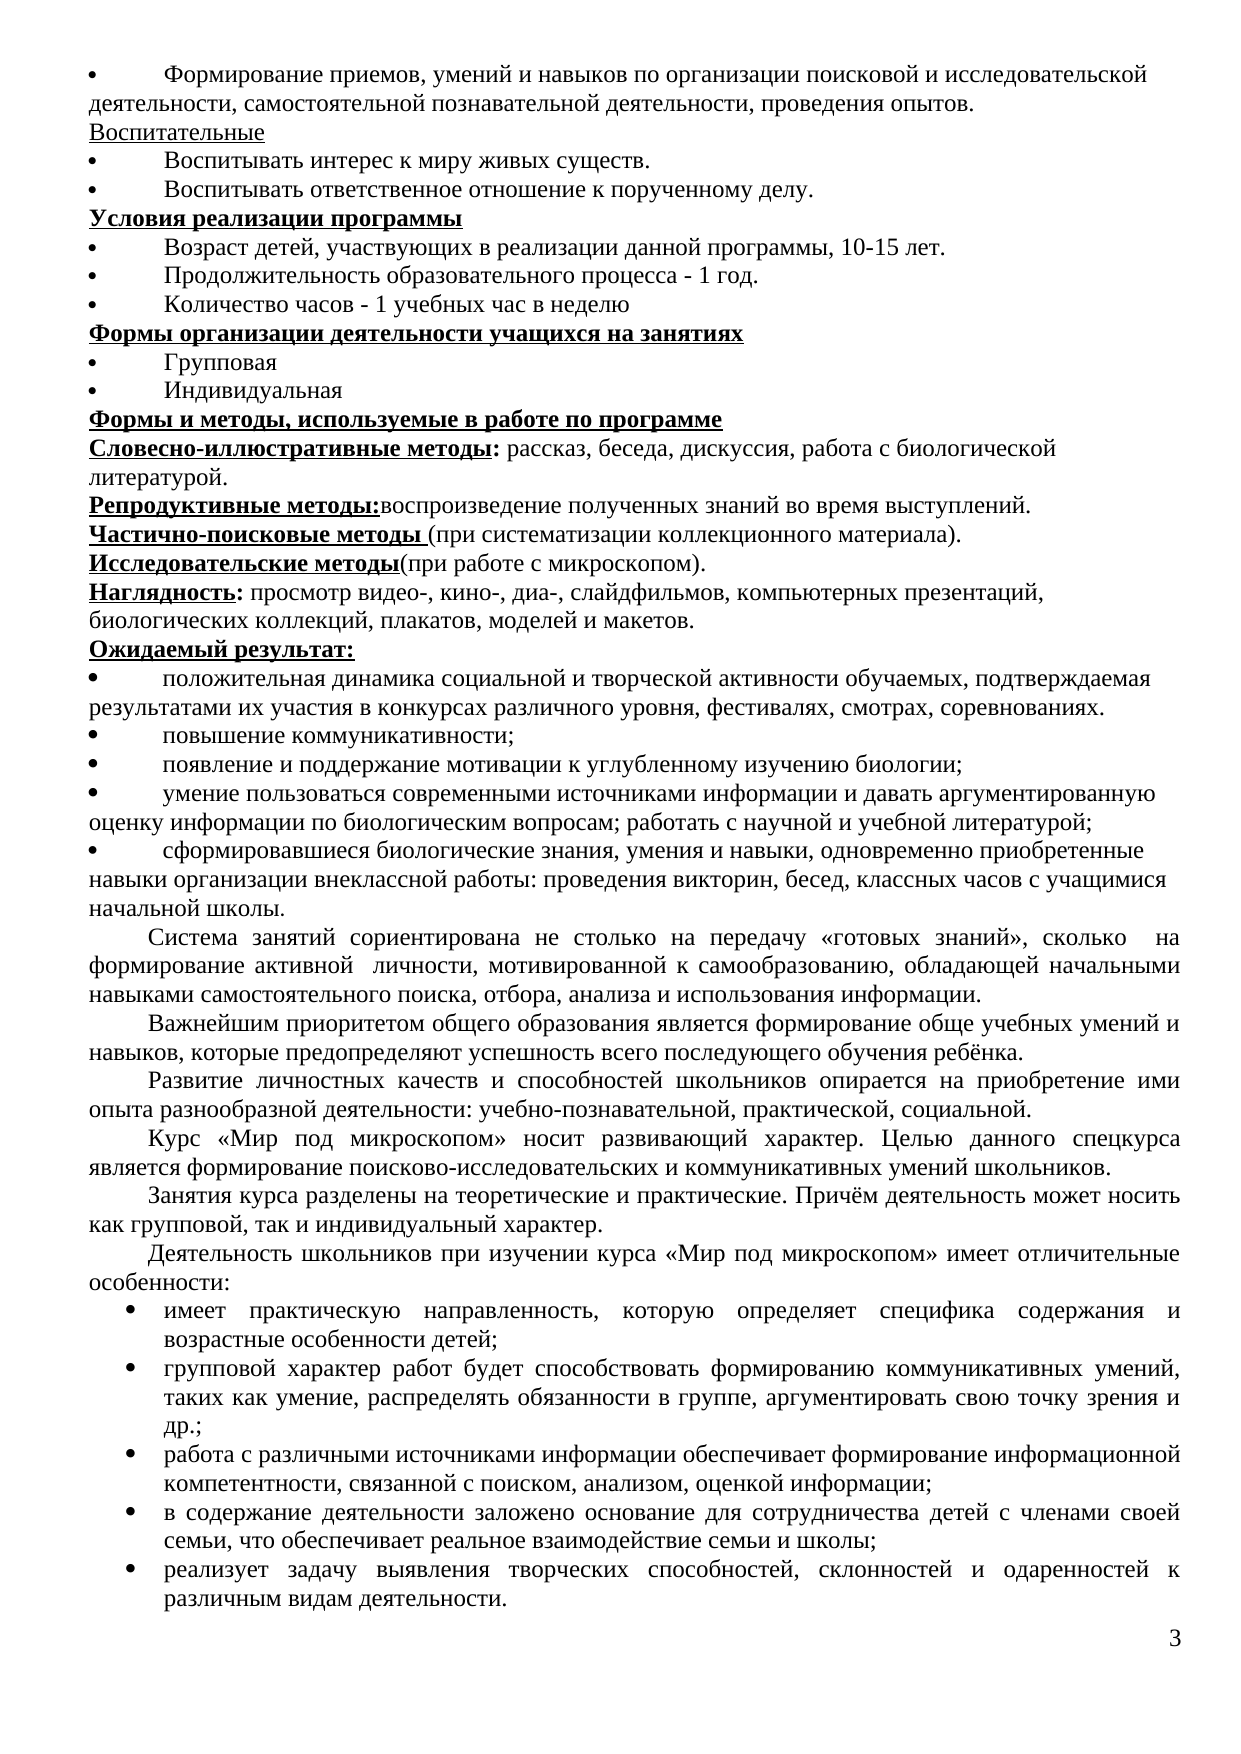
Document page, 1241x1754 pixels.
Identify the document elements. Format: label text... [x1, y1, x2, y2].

text Условия реализации программы [89, 203, 1181, 232]
text Развитие личностных качеств и способностей школьников опирается на приобретение ими опыта разнообразной деятельности: учебно-познавательной, практической, социальной. [89, 1066, 1181, 1123]
list повышение коммуникативности; [89, 720, 1181, 749]
text Система занятий сориентирована не столько на передачу «готовых знаний», сколько на формирование активной личности, мотивированной к самообразованию, обладающей начальными навыками самостоятельного поиска, отбора, анализа и использования информации. [89, 922, 1181, 1008]
list Групповая [89, 347, 1181, 375]
text Исследовательские методы(при работе с микроскопом). [89, 548, 1181, 577]
text Воспитательные [89, 117, 1181, 145]
text Ожидаемый результат: [89, 634, 1181, 663]
text Деятельность школьников при изучении курса «Мир под микроскопом» имеет отличительные особенности: [89, 1238, 1181, 1296]
list Формирование приемов, умений и навыков по организации поисковой и исследовательской деятельности, самостоятельной познавательной деятельности, проведения опытов. [89, 59, 1181, 117]
text Словесно-иллюстративные методы: рассказ, беседа, дискуссия, работа с биологической литературой. [89, 433, 1181, 490]
text Важнейшим приоритетом общего образования является формирование обще учебных умений и навыков, которые предопределяют успешность всего последующего обучения ребёнка. [89, 1008, 1181, 1066]
list Воспитывать ответственное отношение к порученному делу. [89, 174, 1181, 203]
list Продолжительность образовательного процесса - 1 год. [89, 260, 1181, 289]
text Формы и методы, используемые в работе по программе [89, 404, 1181, 433]
text Занятия курса разделены на теоретические и практические. Причём деятельность может носить как групповой, так и индивидуальный характер. [89, 1181, 1181, 1238]
text Частично-поисковые методы (при систематизации коллекционного материала). [89, 519, 1181, 548]
list имеет практическую направленность, которую определяет специфика содержания и возрастные особенности детей; [126, 1296, 1181, 1353]
list Индивидуальная [89, 375, 1181, 404]
list Воспитывать интерес к миру живых существ. [89, 145, 1181, 174]
list в содержание деятельности заложено основание для сотрудничества детей с членами своей семьи, что обеспечивает реальное взаимодействие семьи и школы; [126, 1497, 1181, 1554]
list умение пользоваться современными источниками информации и давать аргументированную оценку информации по биологическим вопросам; работать с научной и учебной литературой; [89, 778, 1181, 835]
list групповой характер работ будет способствовать формированию коммуникативных умений, таких как умение, распределять обязанности в группе, аргументировать свою точку зрения и др.; [126, 1353, 1181, 1439]
list реализует задачу выявления творческих способностей, склонностей и одаренностей к различным видам деятельности. [126, 1554, 1181, 1612]
text Наглядность: просмотр видео-, кино-, диа-, слайдфильмов, компьютерных презентаций, биологических коллекций, плакатов, моделей и макетов. [89, 577, 1181, 634]
list появление и поддержание мотивации к углубленному изучению биологии; [89, 749, 1181, 778]
text Формы организации деятельности учащихся на занятиях [89, 318, 1181, 347]
list Возраст детей, участвующих в реализации данной программы, 10-15 лет. [89, 232, 1181, 260]
text Курс «Мир под микроскопом» носит развивающий характер. Целью данного спецкурса является формирование поисково-исследовательских и коммуникативных умений школьников. [89, 1123, 1181, 1181]
list положительная динамика социальной и творческой активности обучаемых, подтверждаемая результатами их участия в конкурсах различного уровня, фестивалях, смотрах, соревнованиях. [89, 663, 1181, 720]
list сформировавшиеся биологические знания, умения и навыки, одновременно приобретенные навыки организации внеклассной работы: проведения викторин, бесед, классных часов с учащимися начальной школы. [89, 835, 1181, 922]
list работа с различными источниками информации обеспечивает формирование информационной компетентности, связанной с поиском, анализом, оценкой информации; [126, 1439, 1181, 1497]
list Количество часов - 1 учебных час в неделю [89, 289, 1181, 318]
text Репродуктивные методы:воспроизведение полученных знаний во время выступлений. [89, 490, 1181, 519]
